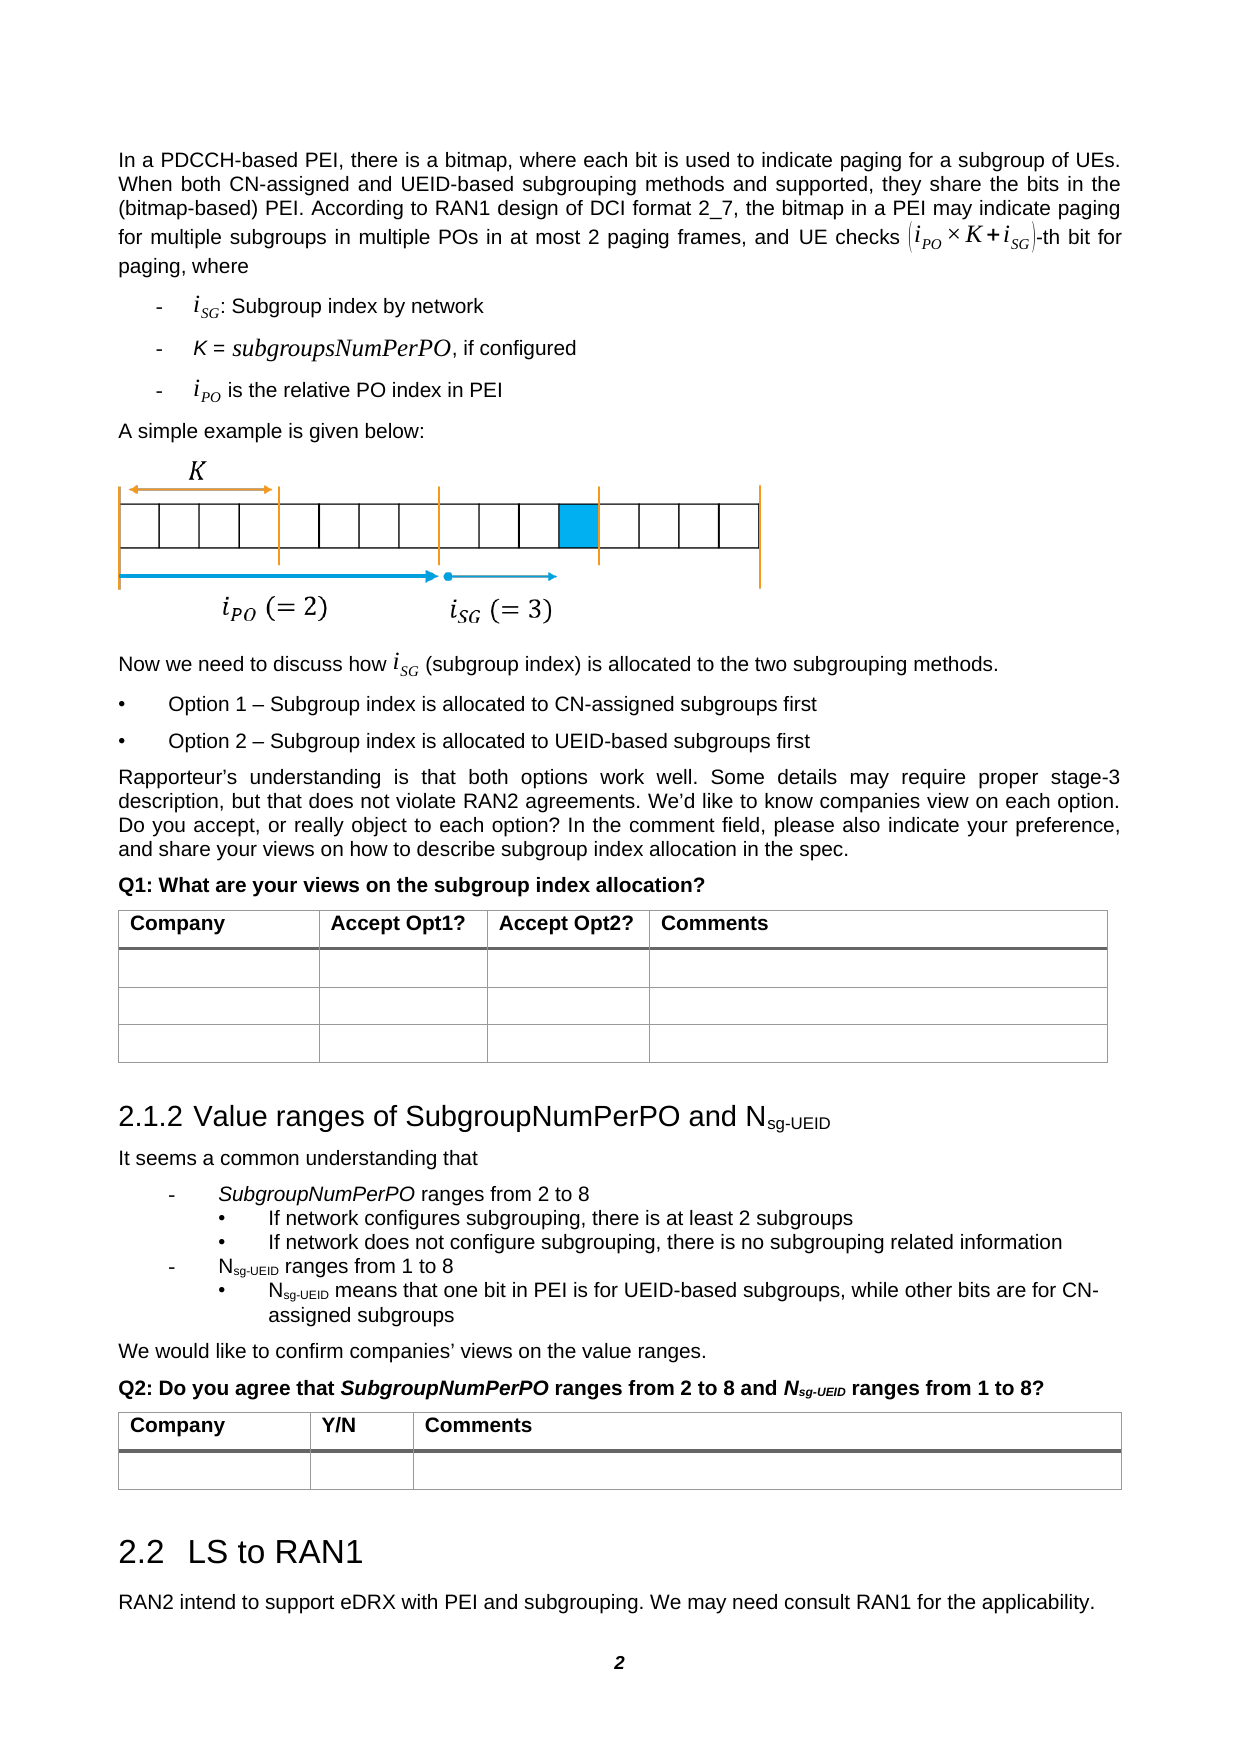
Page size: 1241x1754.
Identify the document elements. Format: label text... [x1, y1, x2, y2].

text RAN2 intend to support eDRX with PEI and subgrouping. We may need consult RAN1 for the applicability. [118, 1590, 1122, 1614]
table_cell [119, 950, 319, 987]
table_header Y/N [311, 1413, 413, 1449]
text Now we need to discuss how (subgroup index) is allocated to the two subgrouping methods. [118, 648, 1122, 679]
list If network configures subgrouping, there is at least 2 subgroups [218, 1206, 1122, 1230]
text Rapporteur’s understanding is that both options work well. Some details may require proper stage-3 description, but that does not violate RAN2 agreements. We’d like to know companies view on each option. Do you accept, or really object to each option? In the comment field, please also indicate your preference, and share your views on how to describe subgroup index allocation in the spec. [118, 765, 1122, 861]
table_cell [650, 1025, 1107, 1062]
list : Subgroup index by network [156, 291, 1122, 322]
list If network does not configure subgrouping, there is no subgrouping related information [218, 1230, 1122, 1254]
text A simple example is given below: [118, 418, 1122, 442]
table_cell [488, 1025, 649, 1062]
subtitle LS to RAN1 [118, 1533, 1122, 1571]
table_cell [119, 1453, 310, 1489]
table_cell [650, 950, 1107, 987]
table_cell [320, 1025, 487, 1062]
table_cell [488, 988, 649, 1024]
list SubgroupNumPerPO ranges from 2 to 8 [168, 1182, 1122, 1206]
list Nsg-UEID ranges from 1 to 8 [168, 1254, 1122, 1278]
text It seems a common understanding that [118, 1145, 1122, 1169]
list Option 2 – Subgroup index is allocated to UEID-based subgroups first [118, 728, 1122, 752]
text Q1: What are your views on the subgroup index allocation? [118, 873, 1122, 897]
table_header Accept Opt1? [320, 911, 487, 947]
list Option 1 – Subgroup index is allocated to CN-assigned subgroups first [118, 692, 1122, 716]
text Q2: Do you agree that SubgroupNumPerPO ranges from 2 to 8 and Nsg-UEID ranges from 1 to 8? [118, 1375, 1122, 1399]
table_cell [119, 988, 319, 1024]
picture [118, 455, 761, 636]
table_cell [320, 988, 487, 1024]
table_header Company [119, 1413, 310, 1449]
text We would like to confirm companies’ views on the value ranges. [118, 1339, 1122, 1363]
list K = , if configured [156, 334, 1122, 362]
list is the relative PO index in PEI [156, 375, 1122, 406]
table_header Company [119, 911, 319, 947]
subtitle Value ranges of SubgroupNumPerPO and Nsg-UEID [118, 1099, 1122, 1133]
table_header Comments [650, 911, 1107, 947]
table_cell [488, 950, 649, 987]
table_header Comments [414, 1413, 1121, 1449]
text In a PDCCH-based PEI, there is a bitmap, where each bit is used to indicate paging for a subgroup of UEs. When both CN-assigned and UEID-based subgrouping methods and supported, they share the bits in the (bitmap-based) PEI. According to RAN1 design of DCI format 2_7, the bitmap in a PEI may indicate paging for multiple subgroups in multiple POs in at most 2 paging frames, and UE checks -th bit for paging, where [118, 148, 1122, 278]
table_cell [414, 1453, 1121, 1489]
table_header Accept Opt2? [488, 911, 649, 947]
table_cell [311, 1453, 413, 1489]
table_cell [320, 950, 487, 987]
list Nsg-UEID means that one bit in PEI is for UEID-based subgroups, while other bits are for CN-assigned subgroups [218, 1278, 1122, 1326]
table_cell [650, 988, 1107, 1024]
table_cell [119, 1025, 319, 1062]
